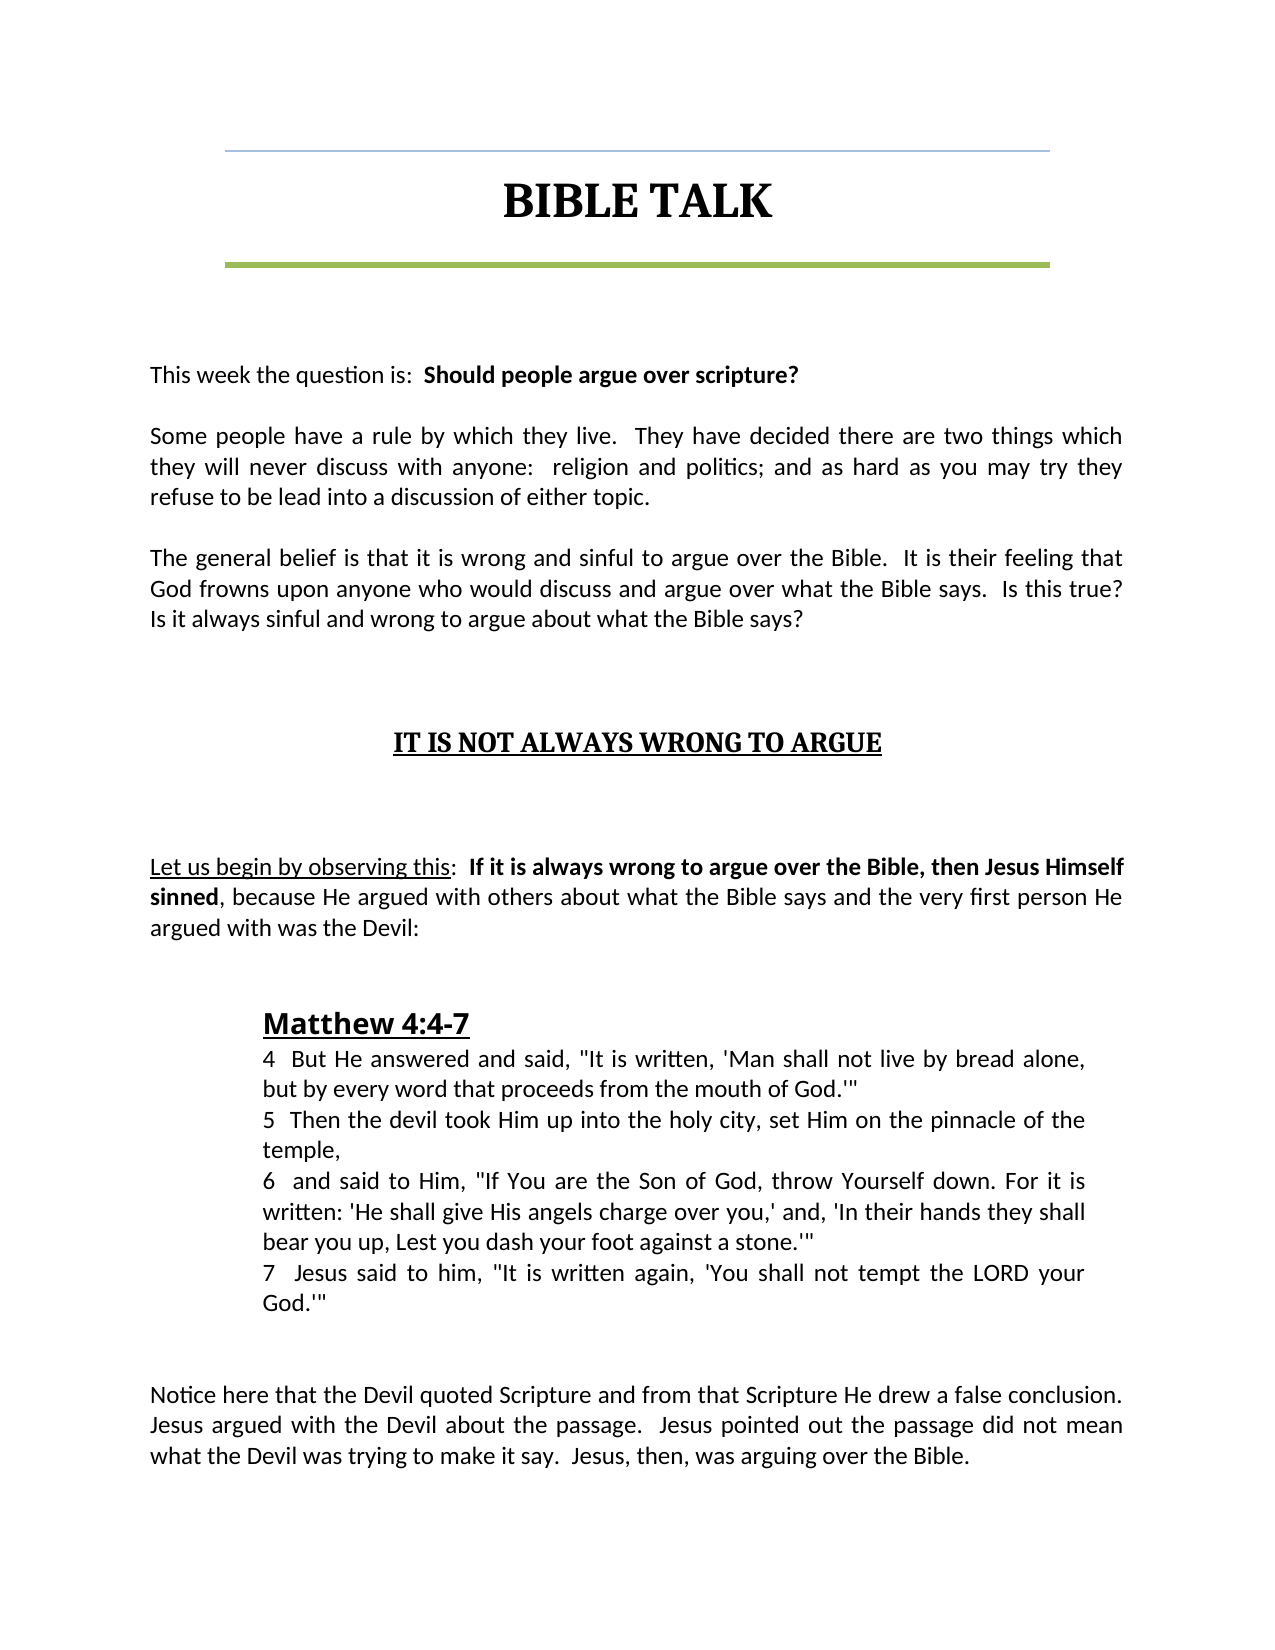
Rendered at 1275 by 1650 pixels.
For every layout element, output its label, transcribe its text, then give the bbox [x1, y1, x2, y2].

text 6 and said to Him, "If You are the Son of God, throw Yourself down. For it is written: 'He shall give His angels charge over you,' and, 'In their hands they shall bear you up, Lest you dash your foot against a stone.'" [262, 1165, 1087, 1257]
text Some people have a rule by which they live. They have decided there are two things which they will never discuss with anyone: religion and politics; and as hard as you may try they refuse to be lead into a discussion of either topic. [150, 421, 1125, 512]
text 4 But He answered and said, "It is written, 'Man shall not live by bread alone, but by every word that proceeds from the mouth of God.'" [262, 1043, 1087, 1104]
title BIBLE TALK [225, 152, 1050, 262]
text 5 Then the devil took Him up into the holy city, set Him on the pinnacle of the temple, [262, 1104, 1087, 1165]
text Let us begin by observing this: If it is always wrong to argue over the Bible, then Jesus Himself sinned, because He argued with others about what the Bible says and the very first person He argued with was the Devil: [150, 851, 1125, 942]
text Matthew 4:4-7 [262, 1003, 1087, 1043]
text The general belief is that it is wrong and sinful to argue over the Bible. It is their feeling that God frowns upon anyone who would discuss and argue over what the Bible says. Is this true? Is it always sinful and wrong to argue about what the Bible says? [150, 543, 1125, 634]
text This week the question is: Should people argue over scripture? [150, 359, 1125, 390]
text Notice here that the Devil quoted Scripture and from that Scripture He drew a false conclusion. Jesus argued with the Devil about the passage. Jesus pointed out the passage did not mean what the Devil was trying to make it say. Jesus, then, was arguing over the Bible. [150, 1379, 1125, 1470]
subtitle IT IS NOT ALWAYS WRONG TO ARGUE [262, 726, 1012, 759]
text 7 Jesus said to him, "It is written again, 'You shall not tempt the LORD your God.'" [262, 1257, 1087, 1318]
